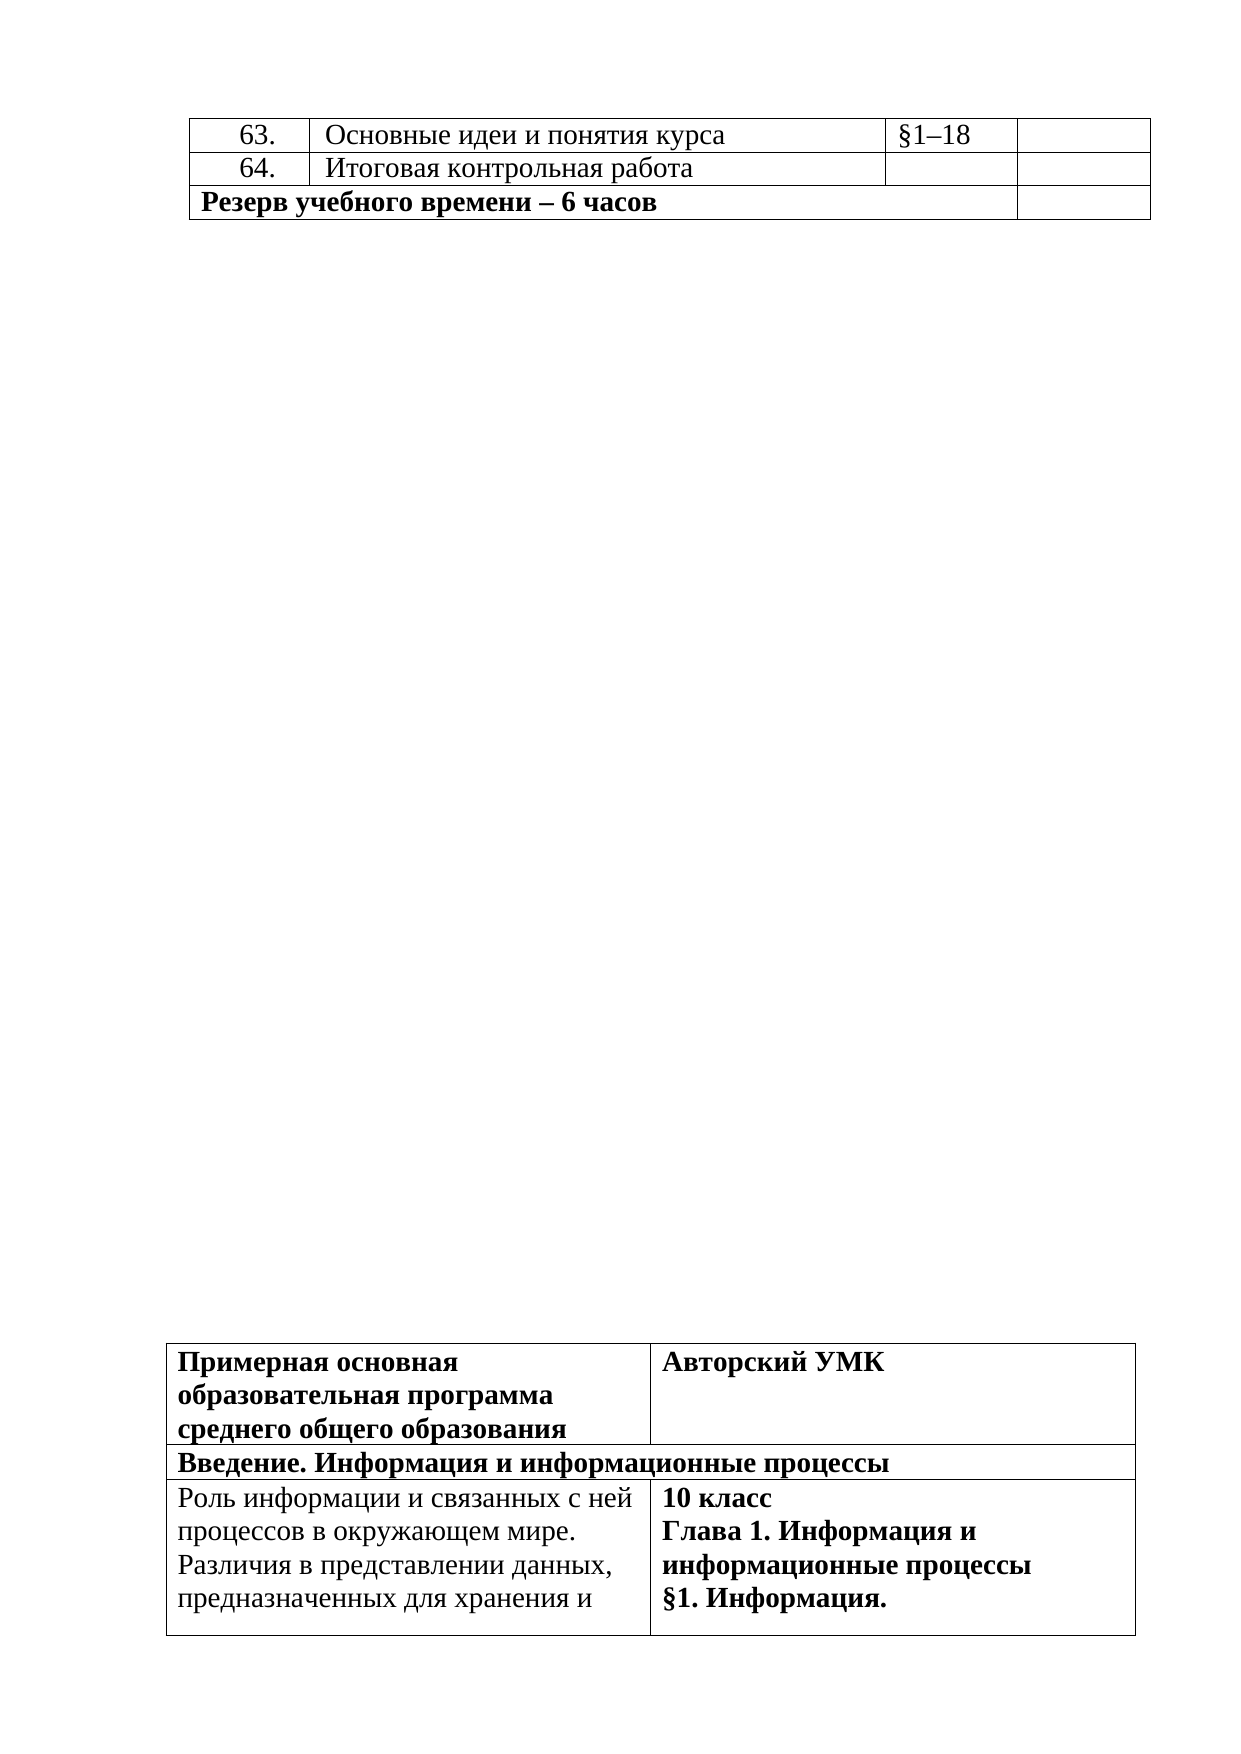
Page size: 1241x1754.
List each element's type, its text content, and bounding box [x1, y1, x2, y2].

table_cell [651, 1480, 1135, 1635]
table_header Примерная основная образовательная программа среднего общего образования [167, 1344, 650, 1444]
table_cell Введение. Информация и информационные процессы [167, 1445, 1135, 1479]
table_cell 63. [190, 119, 309, 152]
table_cell Резерв учебного времени – 6 часов [190, 186, 1017, 219]
table_cell Итоговая контрольная работа [310, 153, 885, 185]
table_cell 64. [190, 153, 309, 185]
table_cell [167, 1480, 650, 1635]
table_cell [1018, 153, 1150, 185]
table_cell Основные идеи и понятия курса [310, 119, 885, 152]
table_cell §1–18 [886, 119, 1017, 152]
table_cell [1018, 119, 1150, 152]
table_header Авторский УМК [651, 1344, 1135, 1444]
table_cell [1018, 186, 1150, 219]
table_cell [886, 153, 1017, 185]
